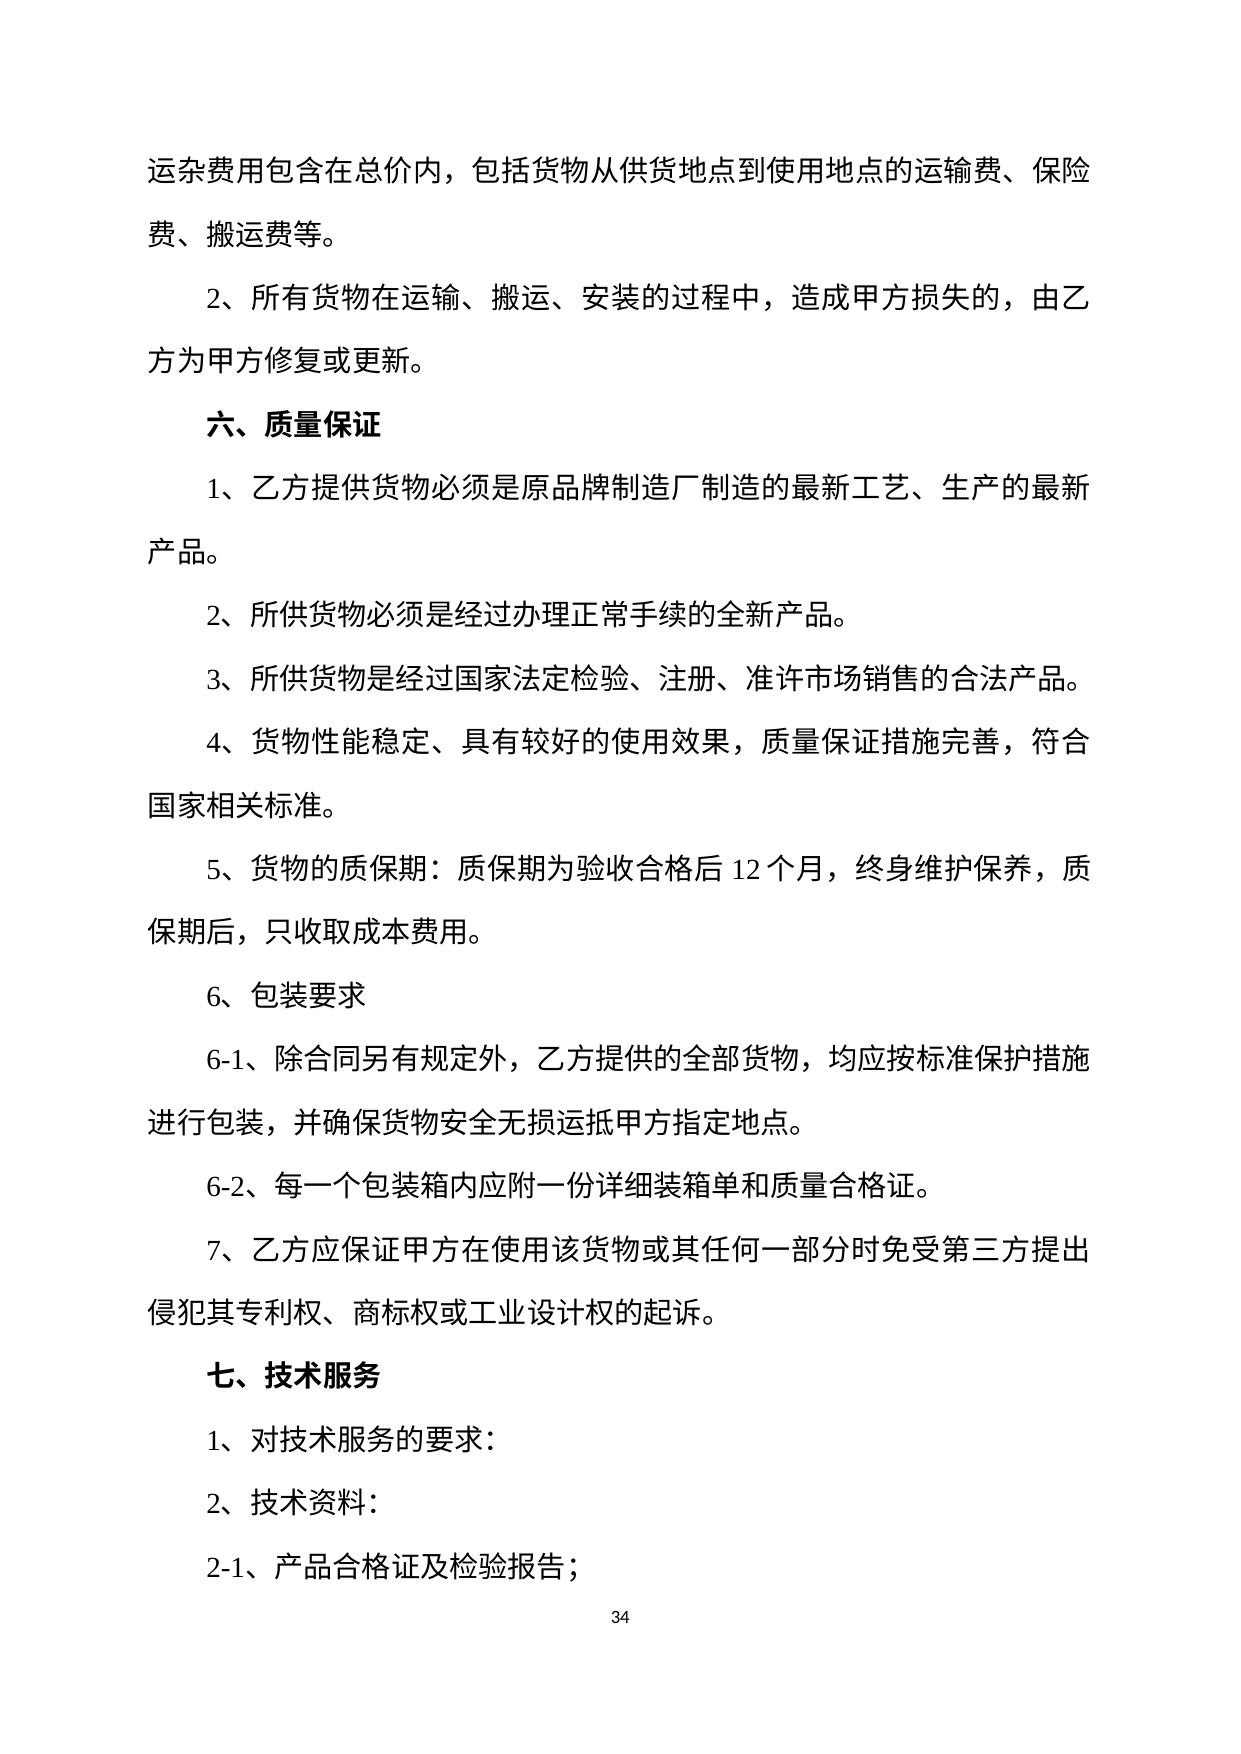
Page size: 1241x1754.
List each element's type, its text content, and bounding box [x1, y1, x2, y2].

text 5、货物的质保期：质保期为验收合格后12个月，终身维护保养，质保期后，只收取成本费用。 [148, 846, 1092, 951]
text 3、所供货物是经过国家法定检验、注册、准许市场销售的合法产品。 [148, 655, 1092, 697]
text 4、货物性能稳定、具有较好的使用效果，质量保证措施完善，符合国家相关标准。 [148, 719, 1092, 824]
text 6-1、除合同另有规定外，乙方提供的全部货物，均应按标准保护措施进行包装，并确保货物安全无损运抵甲方指定地点。 [148, 1036, 1092, 1142]
text 七、技术服务 [148, 1353, 1092, 1395]
text 2-1、产品合格证及检验报告； [148, 1543, 1092, 1586]
text 7、乙方应保证甲方在使用该货物或其任何一部分时免受第三方提出侵犯其专利权、商标权或工业设计权的起诉。 [148, 1226, 1092, 1332]
text 2、所供货物必须是经过办理正常手续的全新产品。 [148, 592, 1092, 634]
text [148, 148, 1092, 253]
text 六、质量保证 [148, 401, 1092, 444]
text 1、乙方提供货物必须是原品牌制造厂制造的最新工艺、生产的最新产品。 [148, 465, 1092, 571]
text 1、对技术服务的要求： [148, 1416, 1092, 1459]
text 6、包装要求 [148, 972, 1092, 1015]
text 6-2、每一个包装箱内应附一份详细装箱单和质量合格证。 [148, 1163, 1092, 1205]
text 2、技术资料： [148, 1480, 1092, 1522]
text 2、所有货物在运输、搬运、安装的过程中，造成甲方损失的，由乙方为甲方修复或更新。 [148, 274, 1092, 380]
